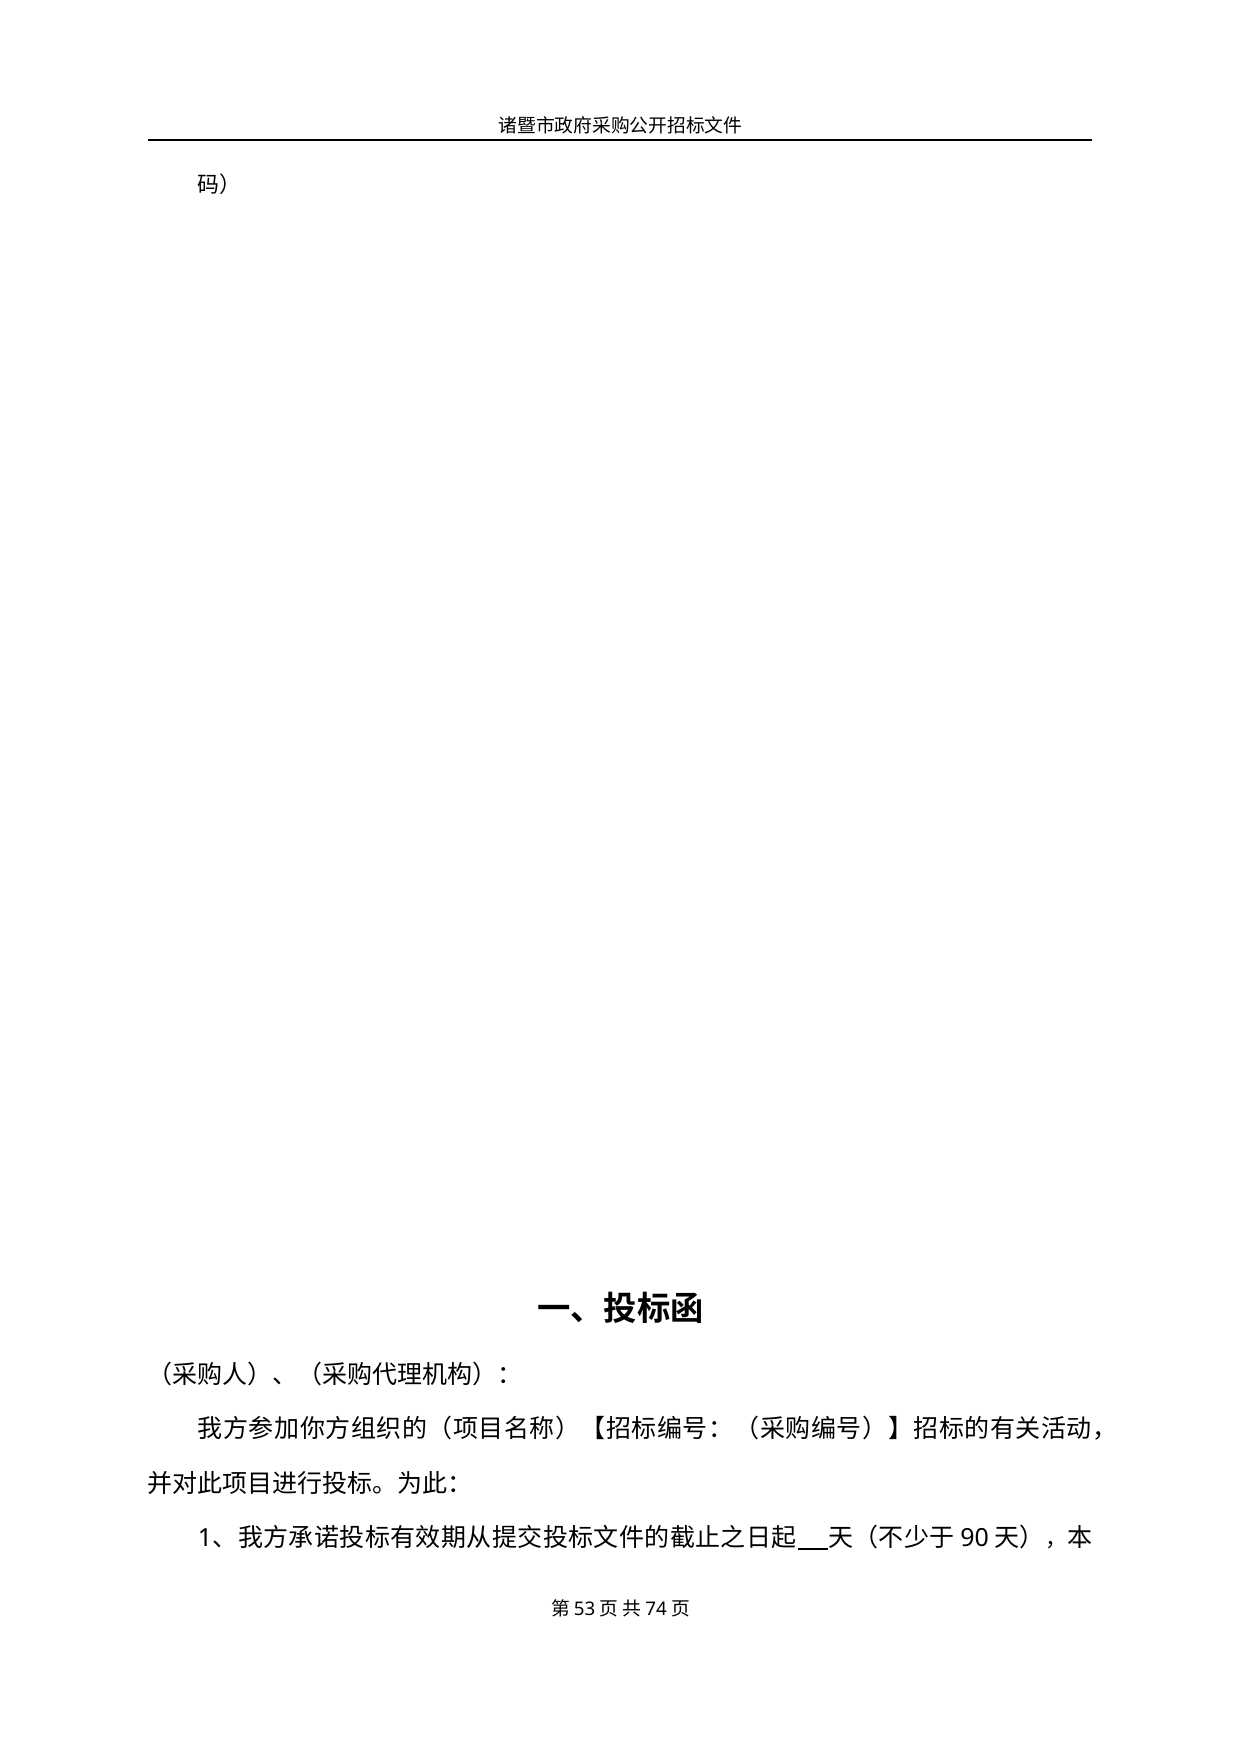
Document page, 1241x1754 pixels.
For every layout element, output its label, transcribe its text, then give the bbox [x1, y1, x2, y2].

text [148, 1517, 1092, 1554]
text 一、投标函 [148, 1282, 1092, 1330]
text （采购人）、（采购代理机构）： [148, 1354, 1092, 1391]
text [198, 167, 1092, 198]
text 我方参加你方组织的（项目名称）【招标编号：（采购编号）】招标的有关活动，并对此项目进行投标。为此： [148, 1409, 1092, 1499]
